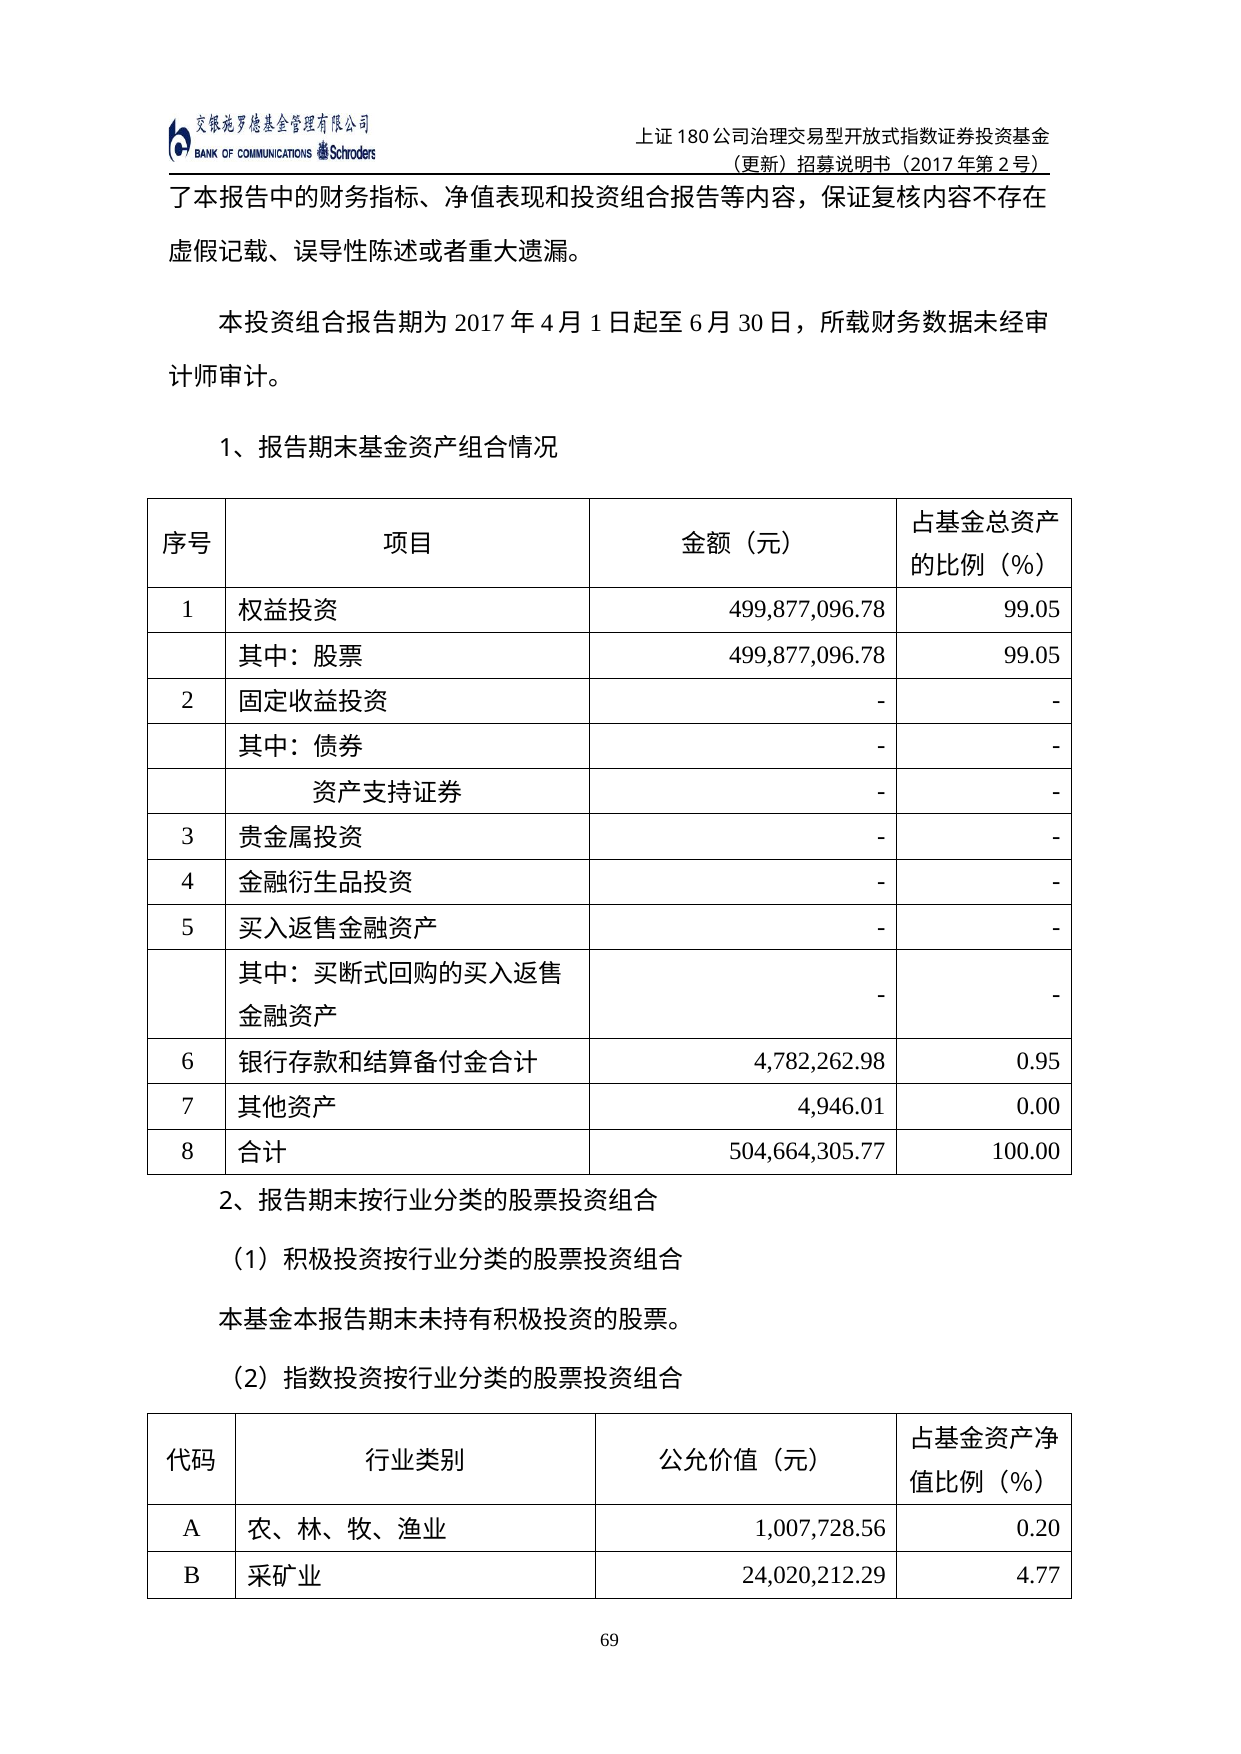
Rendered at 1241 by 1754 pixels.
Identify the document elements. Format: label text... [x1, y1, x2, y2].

table_cell 其中：股票 [226, 633, 589, 677]
table_cell 99.05 [897, 588, 1071, 632]
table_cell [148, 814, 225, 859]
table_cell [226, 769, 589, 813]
table_header 项目 [226, 499, 589, 587]
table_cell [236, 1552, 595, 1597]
table_header 序号 [148, 499, 225, 587]
picture [168, 113, 375, 162]
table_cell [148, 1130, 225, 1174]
text 本投资组合报告期为2017年4月1日起至6月30日，所载财务数据未经审计师审计。 [169, 302, 1050, 393]
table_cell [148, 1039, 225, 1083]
table_cell - [590, 679, 896, 723]
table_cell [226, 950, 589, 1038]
text 1、报告期末基金资产组合情况 [169, 427, 1050, 464]
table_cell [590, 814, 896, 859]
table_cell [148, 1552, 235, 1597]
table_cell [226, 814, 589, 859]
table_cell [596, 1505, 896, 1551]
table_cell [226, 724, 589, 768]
table_cell 1 [148, 588, 225, 632]
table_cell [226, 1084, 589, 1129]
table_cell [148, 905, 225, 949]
table_cell 权益投资 [226, 588, 589, 632]
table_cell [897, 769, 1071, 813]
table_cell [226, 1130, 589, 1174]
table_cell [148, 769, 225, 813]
table_header 金额（元） [590, 499, 896, 587]
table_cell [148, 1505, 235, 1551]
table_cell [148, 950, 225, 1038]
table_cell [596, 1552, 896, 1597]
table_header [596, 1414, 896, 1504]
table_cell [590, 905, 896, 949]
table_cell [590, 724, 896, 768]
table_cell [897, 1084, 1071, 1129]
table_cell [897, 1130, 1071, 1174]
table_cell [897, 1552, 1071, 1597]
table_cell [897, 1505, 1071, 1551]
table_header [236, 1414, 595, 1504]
text 本基金托管人中国农业银行根据本基金合同规定，于2017年7月19日复核了本报告中的财务指标、净值表现和投资组合报告等内容，保证复核内容不存在虚假记载、误导性陈述或者重大遗漏。 [169, 177, 1050, 268]
table_cell 499,877,096.78 [590, 633, 896, 677]
text （2）指数投资按行业分类的股票投资组合 [169, 1359, 1050, 1395]
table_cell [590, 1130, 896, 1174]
text 2、报告期末按行业分类的股票投资组合 [169, 1180, 1050, 1216]
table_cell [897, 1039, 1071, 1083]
table_cell [148, 633, 225, 677]
text 本基金本报告期末未持有积极投资的股票。 [169, 1299, 1050, 1336]
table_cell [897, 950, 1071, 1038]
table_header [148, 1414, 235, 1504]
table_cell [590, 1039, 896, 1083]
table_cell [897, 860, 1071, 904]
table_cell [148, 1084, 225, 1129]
text （1）积极投资按行业分类的股票投资组合 [169, 1240, 1050, 1276]
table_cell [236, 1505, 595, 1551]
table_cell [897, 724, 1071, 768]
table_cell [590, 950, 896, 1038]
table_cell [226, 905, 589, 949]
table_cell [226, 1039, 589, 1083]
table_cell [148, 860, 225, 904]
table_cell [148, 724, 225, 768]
table_cell 99.05 [897, 633, 1071, 677]
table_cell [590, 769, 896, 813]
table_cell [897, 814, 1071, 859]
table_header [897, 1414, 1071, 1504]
table_cell - [897, 679, 1071, 723]
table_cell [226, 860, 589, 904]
table_cell 2 [148, 679, 225, 723]
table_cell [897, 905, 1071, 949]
table_header 占基金总资产的比例（％） [897, 499, 1071, 587]
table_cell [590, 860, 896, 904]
table_cell 499,877,096.78 [590, 588, 896, 632]
table_cell 固定收益投资 [226, 679, 589, 723]
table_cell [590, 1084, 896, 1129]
